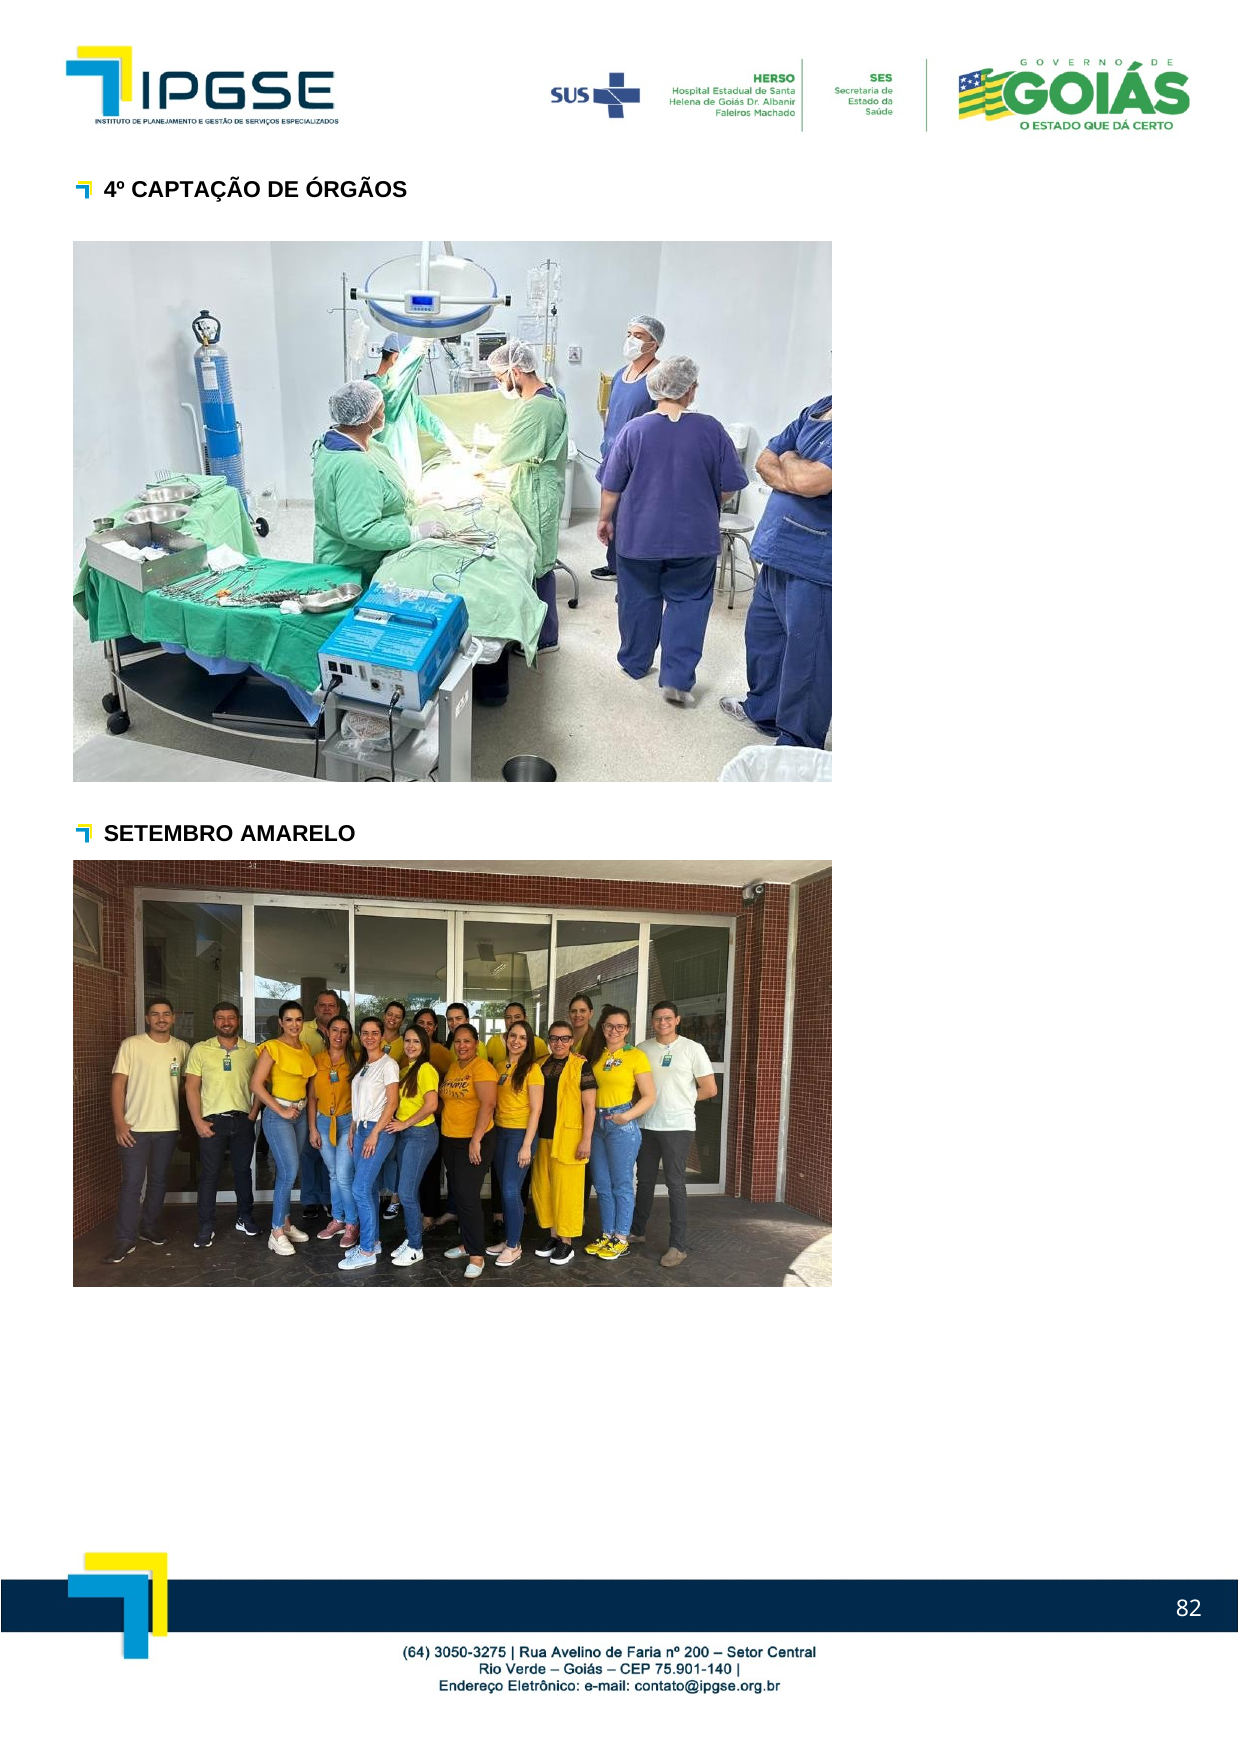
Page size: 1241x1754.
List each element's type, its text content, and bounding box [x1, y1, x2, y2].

text SETEMBRO AMARELO [103, 819, 1223, 846]
subtitle 4º CAPTAÇÃO DE ÓRGÃOS [103, 176, 1223, 202]
text 82 [48, 1592, 1202, 1623]
picture [1, 44, 1238, 1694]
